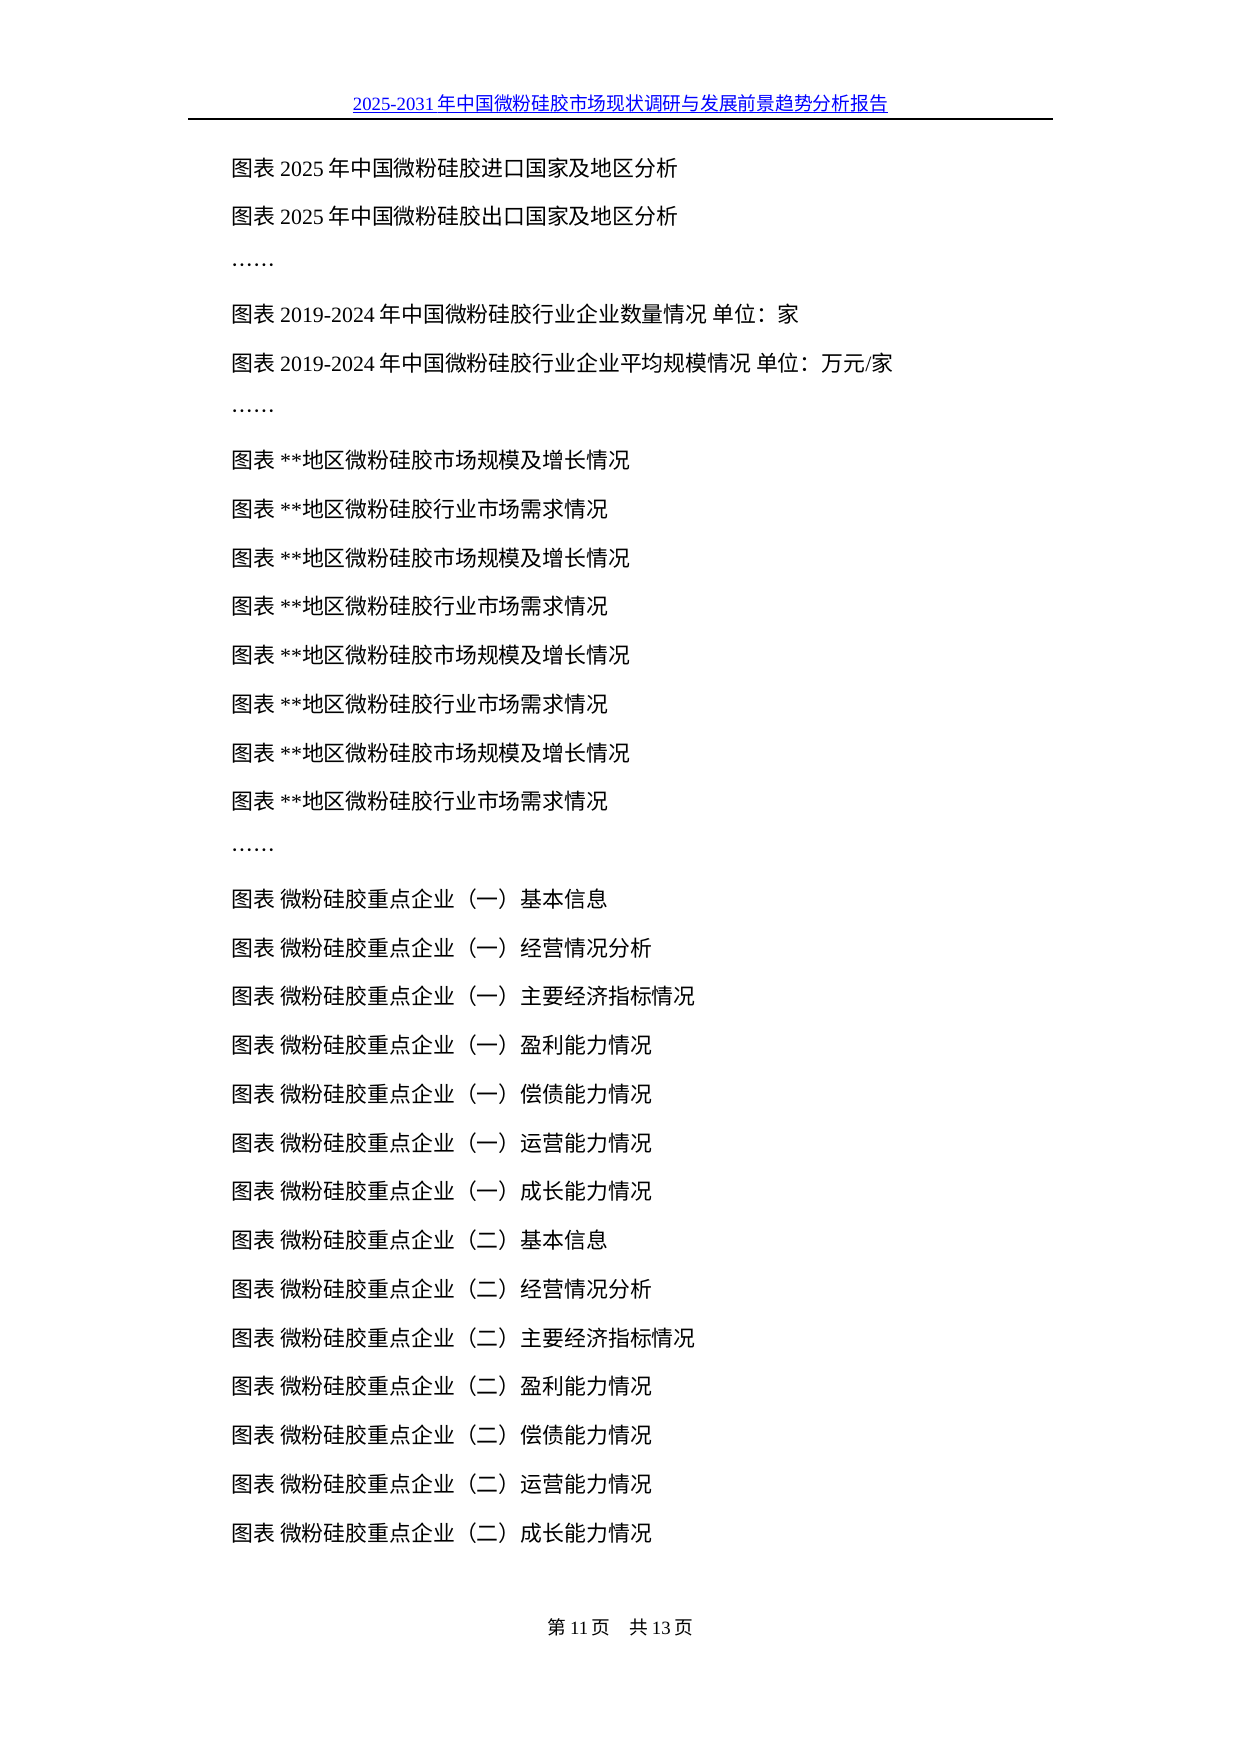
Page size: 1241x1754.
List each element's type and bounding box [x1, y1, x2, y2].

text [187, 150, 1053, 1548]
